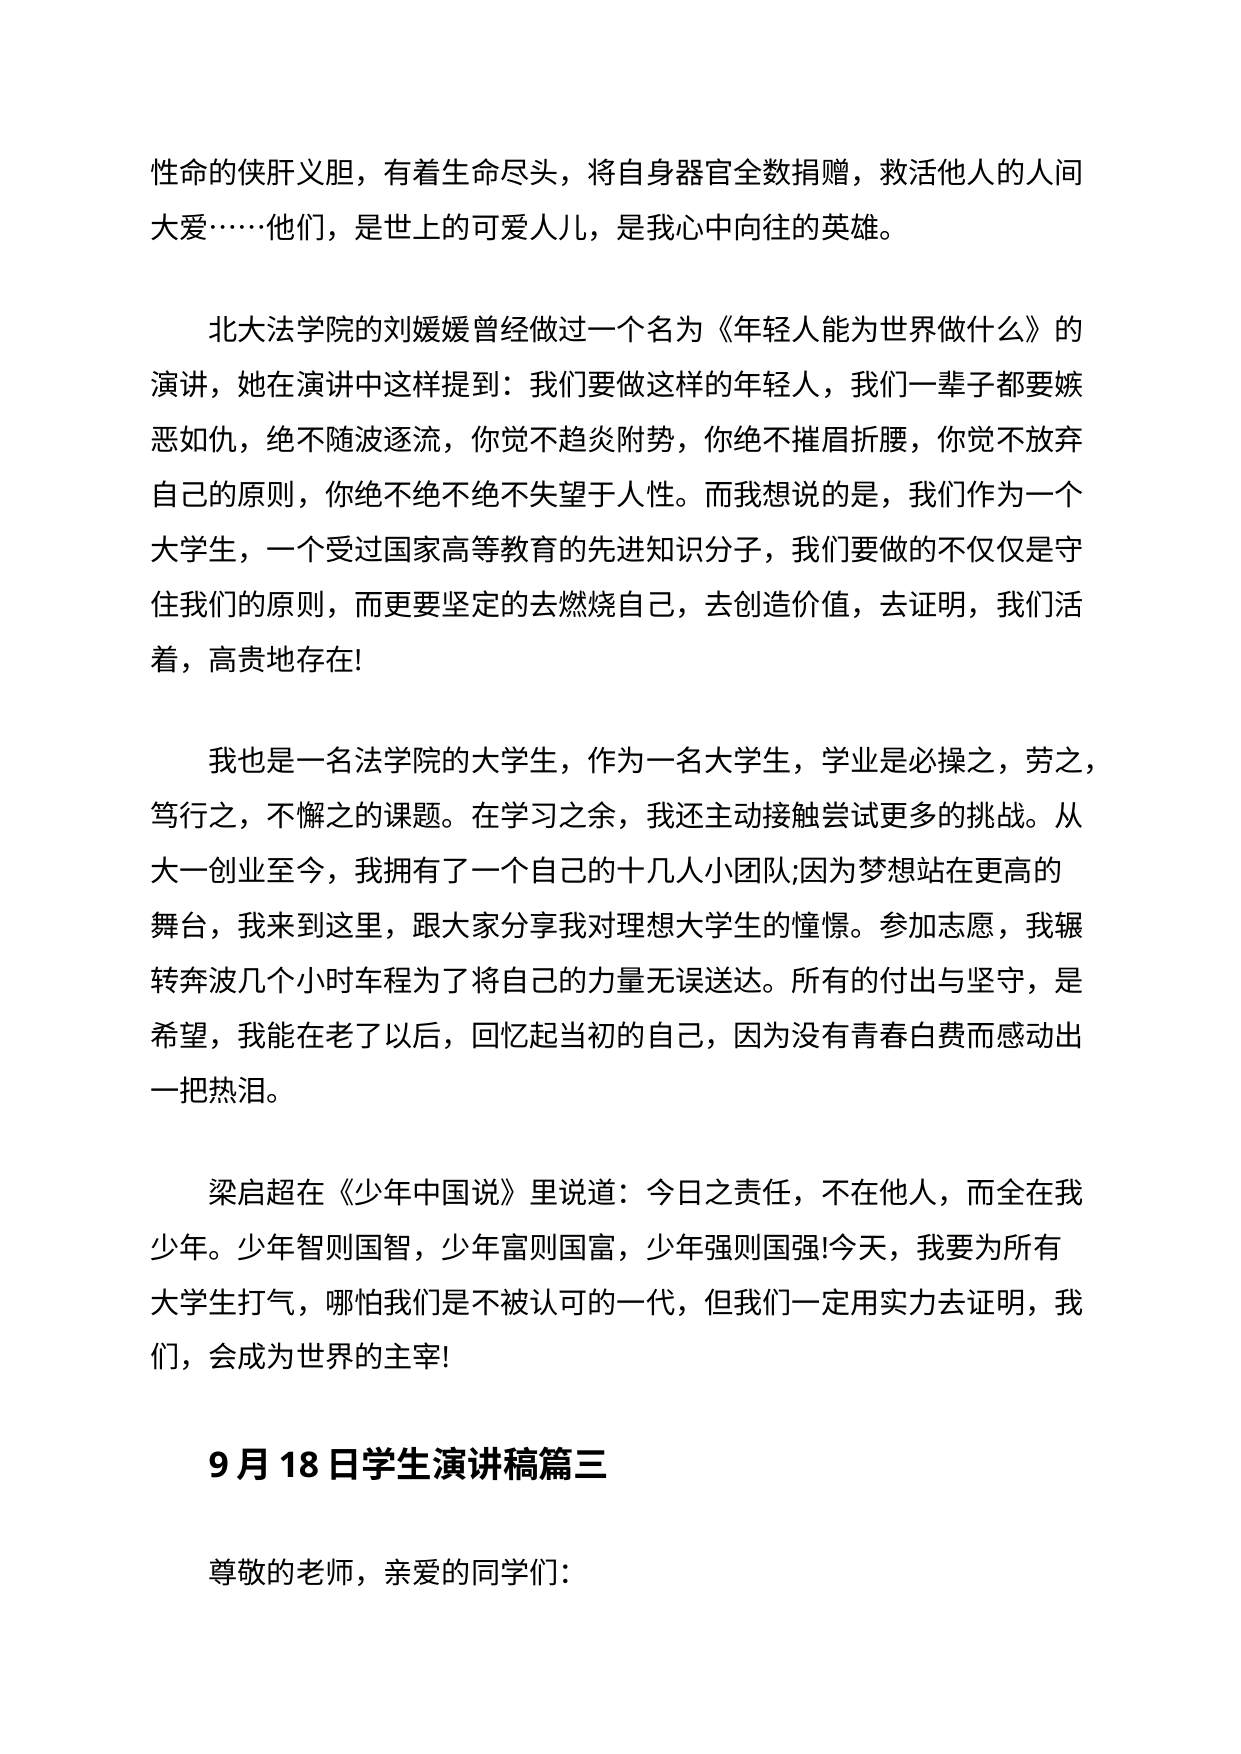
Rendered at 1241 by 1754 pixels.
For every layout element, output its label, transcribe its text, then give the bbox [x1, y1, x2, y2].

text 9月18日学生演讲稿篇三 [150, 1436, 1090, 1487]
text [150, 150, 1090, 247]
text 北大法学院的刘媛媛曾经做过一个名为《年轻人能为世界做什么》的演讲，她在演讲中这样提到：我们要做这样的年轻人，我们一辈子都要嫉恶如仇，绝不随波逐流，你觉不趋炎附势，你绝不摧眉折腰，你觉不放弃自己的原则，你绝不绝不绝不失望于人性。而我想说的是，我们作为一个大学生，一个受过国家高等教育的先进知识分子，我们要做的不仅仅是守住我们的原则，而更要坚定的去燃烧自己，去创造价值，去证明，我们活着，高贵地存在! [150, 307, 1090, 678]
text 梁启超在《少年中国说》里说道：今日之责任，不在他人，而全在我少年。少年智则国智，少年富则国富，少年强则国强!今天，我要为所有大学生打气，哪怕我们是不被认可的一代，但我们一定用实力去证明，我们，会成为世界的主宰! [150, 1169, 1090, 1376]
text 尊敬的老师，亲爱的同学们： [150, 1549, 1090, 1592]
text 我也是一名法学院的大学生，作为一名大学生，学业是必操之，劳之，笃行之，不懈之的课题。在学习之余，我还主动接触尝试更多的挑战。从大一创业至今，我拥有了一个自己的十几人小团队;因为梦想站在更高的舞台，我来到这里，跟大家分享我对理想大学生的憧憬。参加志愿，我辗转奔波几个小时车程为了将自己的力量无误送达。所有的付出与坚守，是希望，我能在老了以后，回忆起当初的自己，因为没有青春白费而感动出一把热泪。 [150, 738, 1090, 1110]
